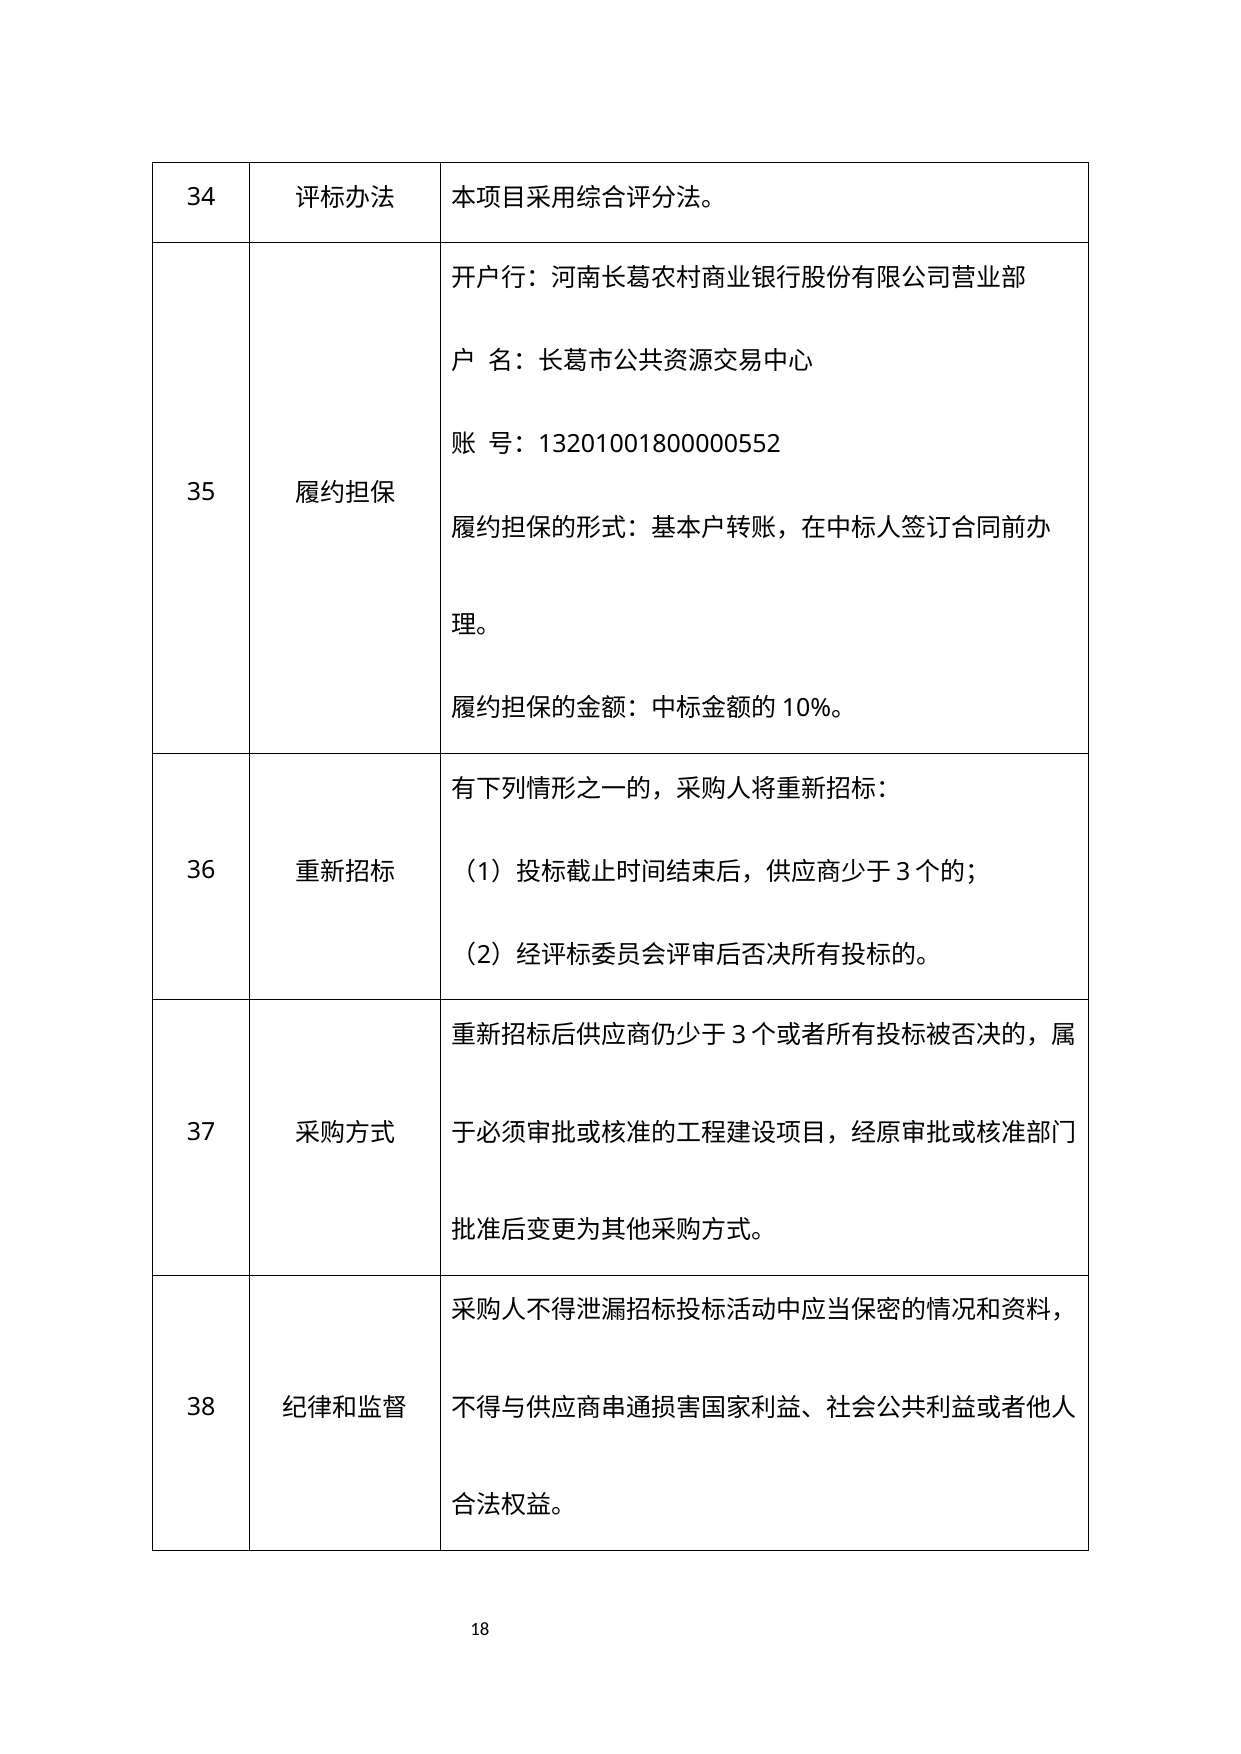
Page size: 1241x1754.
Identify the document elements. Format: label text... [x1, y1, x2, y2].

table_cell 采购方式 [250, 1000, 440, 1274]
table_cell 重新招标 [250, 754, 440, 999]
table_cell 36 [153, 754, 249, 999]
table_cell 采购人不得泄漏招标投标活动中应当保密的情况和资料，不得与供应商串通损害国家利益、社会公共利益或者他人合法权益。 [441, 1276, 1088, 1550]
table_cell 38 [153, 1276, 249, 1550]
table_cell 重新招标后供应商仍少于3个或者所有投标被否决的，属于必须审批或核准的工程建设项目，经原审批或核准部门批准后变更为其他采购方式。 [441, 1000, 1088, 1274]
table_cell 开户行：河南长葛农村商业银行股份有限公司营业部 户 名：长葛市公共资源交易中心 账 号：13201001800000552 履约担保的形式：基本户转账，在中标人签订合同前办理。 履约担保的金额：中标金额的10%。 [441, 243, 1088, 753]
table_cell 35 [153, 243, 249, 753]
table_cell 34 [153, 163, 249, 242]
table_cell 履约担保 [250, 243, 440, 753]
table_cell 37 [153, 1000, 249, 1274]
table_cell 有下列情形之一的，采购人将重新招标： （1）投标截止时间结束后，供应商少于3个的； （2）经评标委员会评审后否决所有投标的。 [441, 754, 1088, 999]
table_cell 纪律和监督 [250, 1276, 440, 1550]
table_cell 评标办法 [250, 163, 440, 242]
table_cell 本项目采用综合评分法。 [441, 163, 1088, 242]
